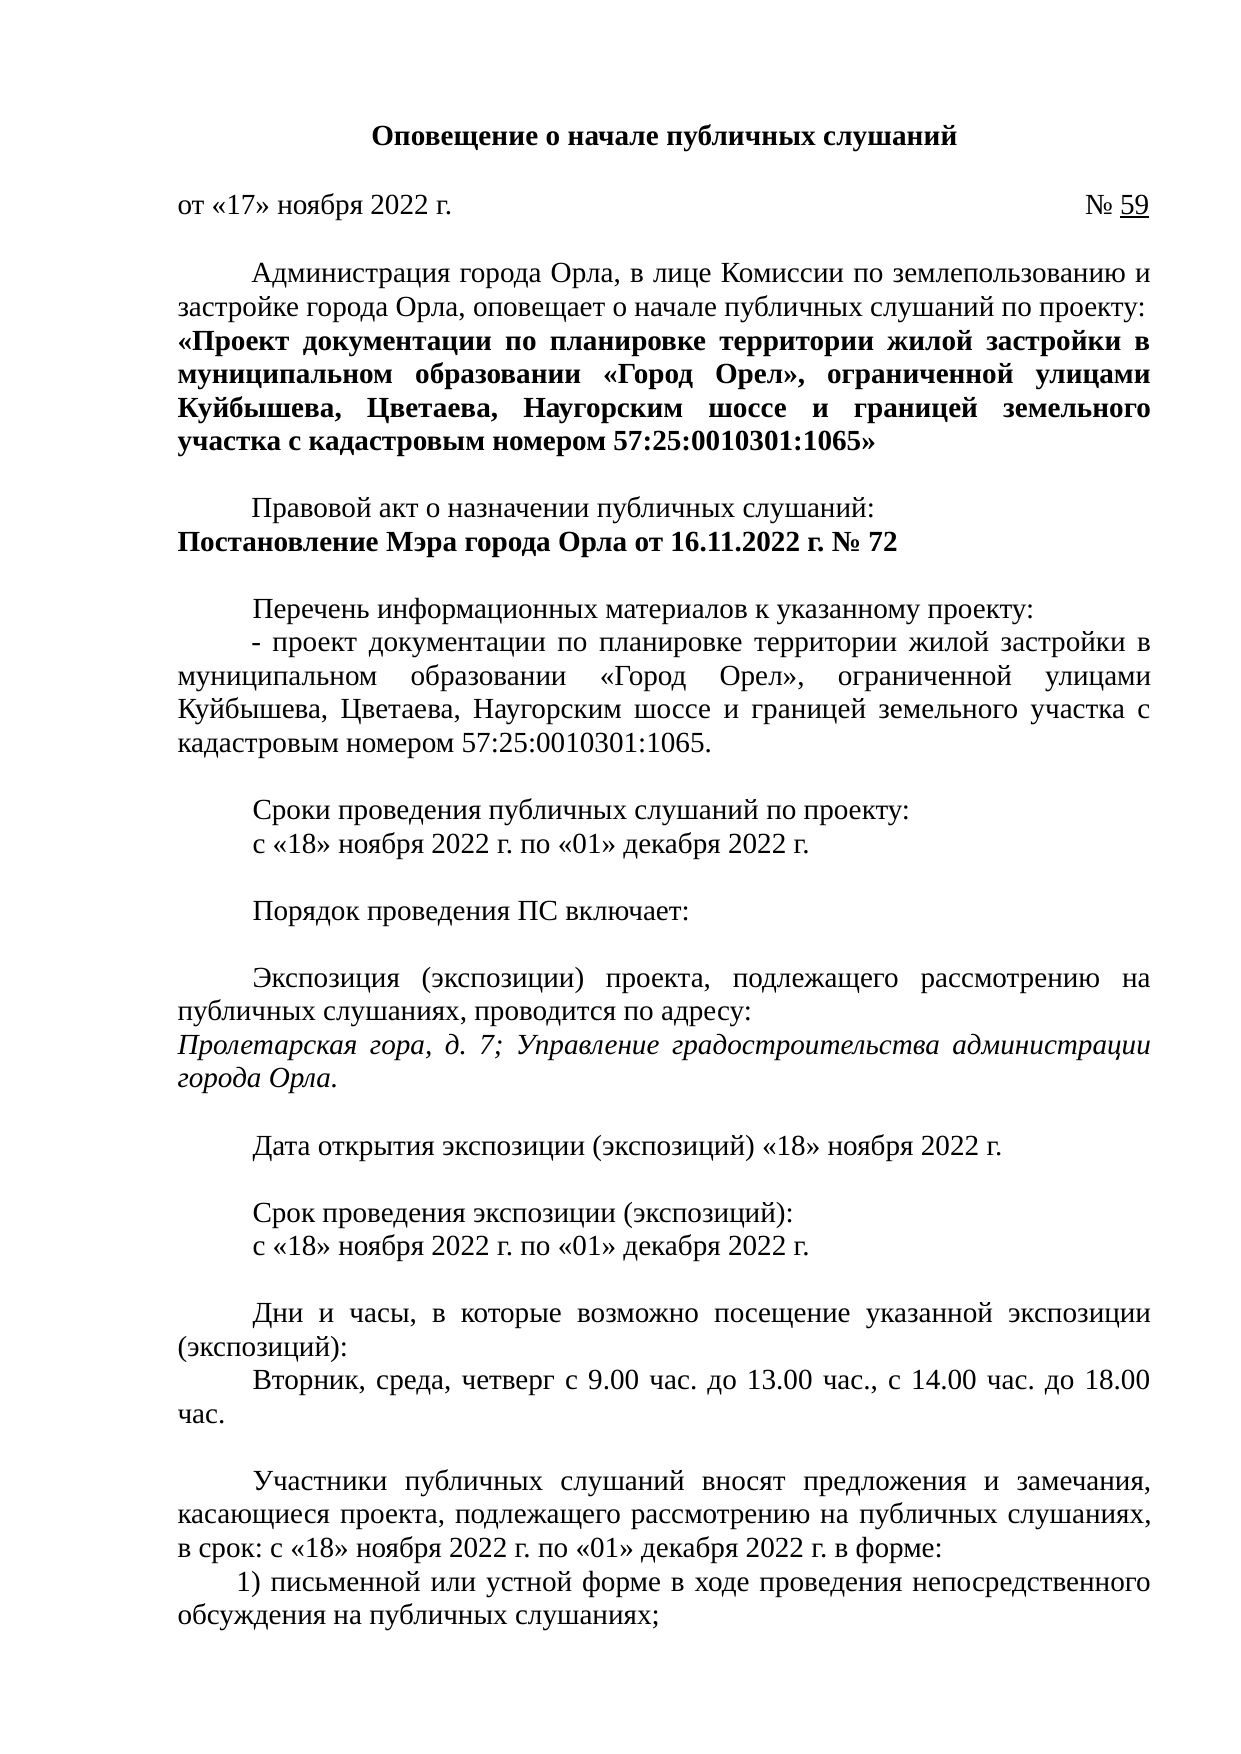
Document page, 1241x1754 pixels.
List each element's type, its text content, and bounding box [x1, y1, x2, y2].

text Оповещение о начале публичных слушаний [177, 118, 1152, 152]
text - проект документации по планировке территории жилой застройки в муниципальном образовании «Город Орел», ограниченной улицами Куйбышева, Цветаева, Наугорским шоссе и границей земельного участка с кадастровым номером 57:25:0010301:1065. [177, 624, 1152, 759]
text Участники публичных слушаний вносят предложения и замечания, касающиеся проекта, подлежащего рассмотрению на публичных слушаниях, в срок: с «18» ноября 2022 г. по «01» декабря 2022 г. в форме: [177, 1463, 1152, 1564]
text 1) письменной или устной форме в ходе проведения непосредственного обсуждения на публичных слушаниях; [177, 1564, 1152, 1631]
text Сроки проведения публичных слушаний по проекту: [177, 792, 1152, 826]
text от «17» ноября 2022 г. № 59 [177, 187, 1152, 220]
text с «18» ноября 2022 г. по «01» декабря 2022 г. [177, 826, 1152, 859]
text Срок проведения экспозиции (экспозиций): [177, 1195, 1152, 1228]
text Правовой акт о назначении публичных слушаний: [177, 490, 1152, 524]
text Пролетарская гора, д. 7; Управление градостроительства администрации города Орла. [177, 1027, 1152, 1094]
text Администрация города Орла, в лице Комиссии по землепользованию и застройке города Орла, оповещает о начале публичных слушаний по проекту: [177, 256, 1152, 323]
text с «18» ноября 2022 г. по «01» декабря 2022 г. [177, 1228, 1152, 1262]
text Дата открытия экспозиции (экспозиций) «18» ноября 2022 г. [177, 1128, 1152, 1161]
text Порядок проведения ПС включает: [177, 893, 1152, 926]
text Экспозиция (экспозиции) проекта, подлежащего рассмотрению на публичных слушаниях, проводится по адресу: [177, 960, 1152, 1027]
text Перечень информационных материалов к указанному проекту: [177, 591, 1152, 624]
text Постановление Мэра города Орла от 16.11.2022 г. № 72 [177, 524, 1152, 557]
text Дни и часы, в которые возможно посещение указанной экспозиции (экспозиций): [177, 1295, 1152, 1362]
text Вторник, среда, четверг с 9.00 час. до 13.00 час., с 14.00 час. до 18.00 час. [177, 1362, 1152, 1429]
text «Проект документации по планировке территории жилой застройки в муниципальном образовании «Город Орел», ограниченной улицами Куйбышева, Цветаева, Наугорским шоссе и границей земельного участка с кадастровым номером 57:25:0010301:1065» [177, 323, 1152, 457]
